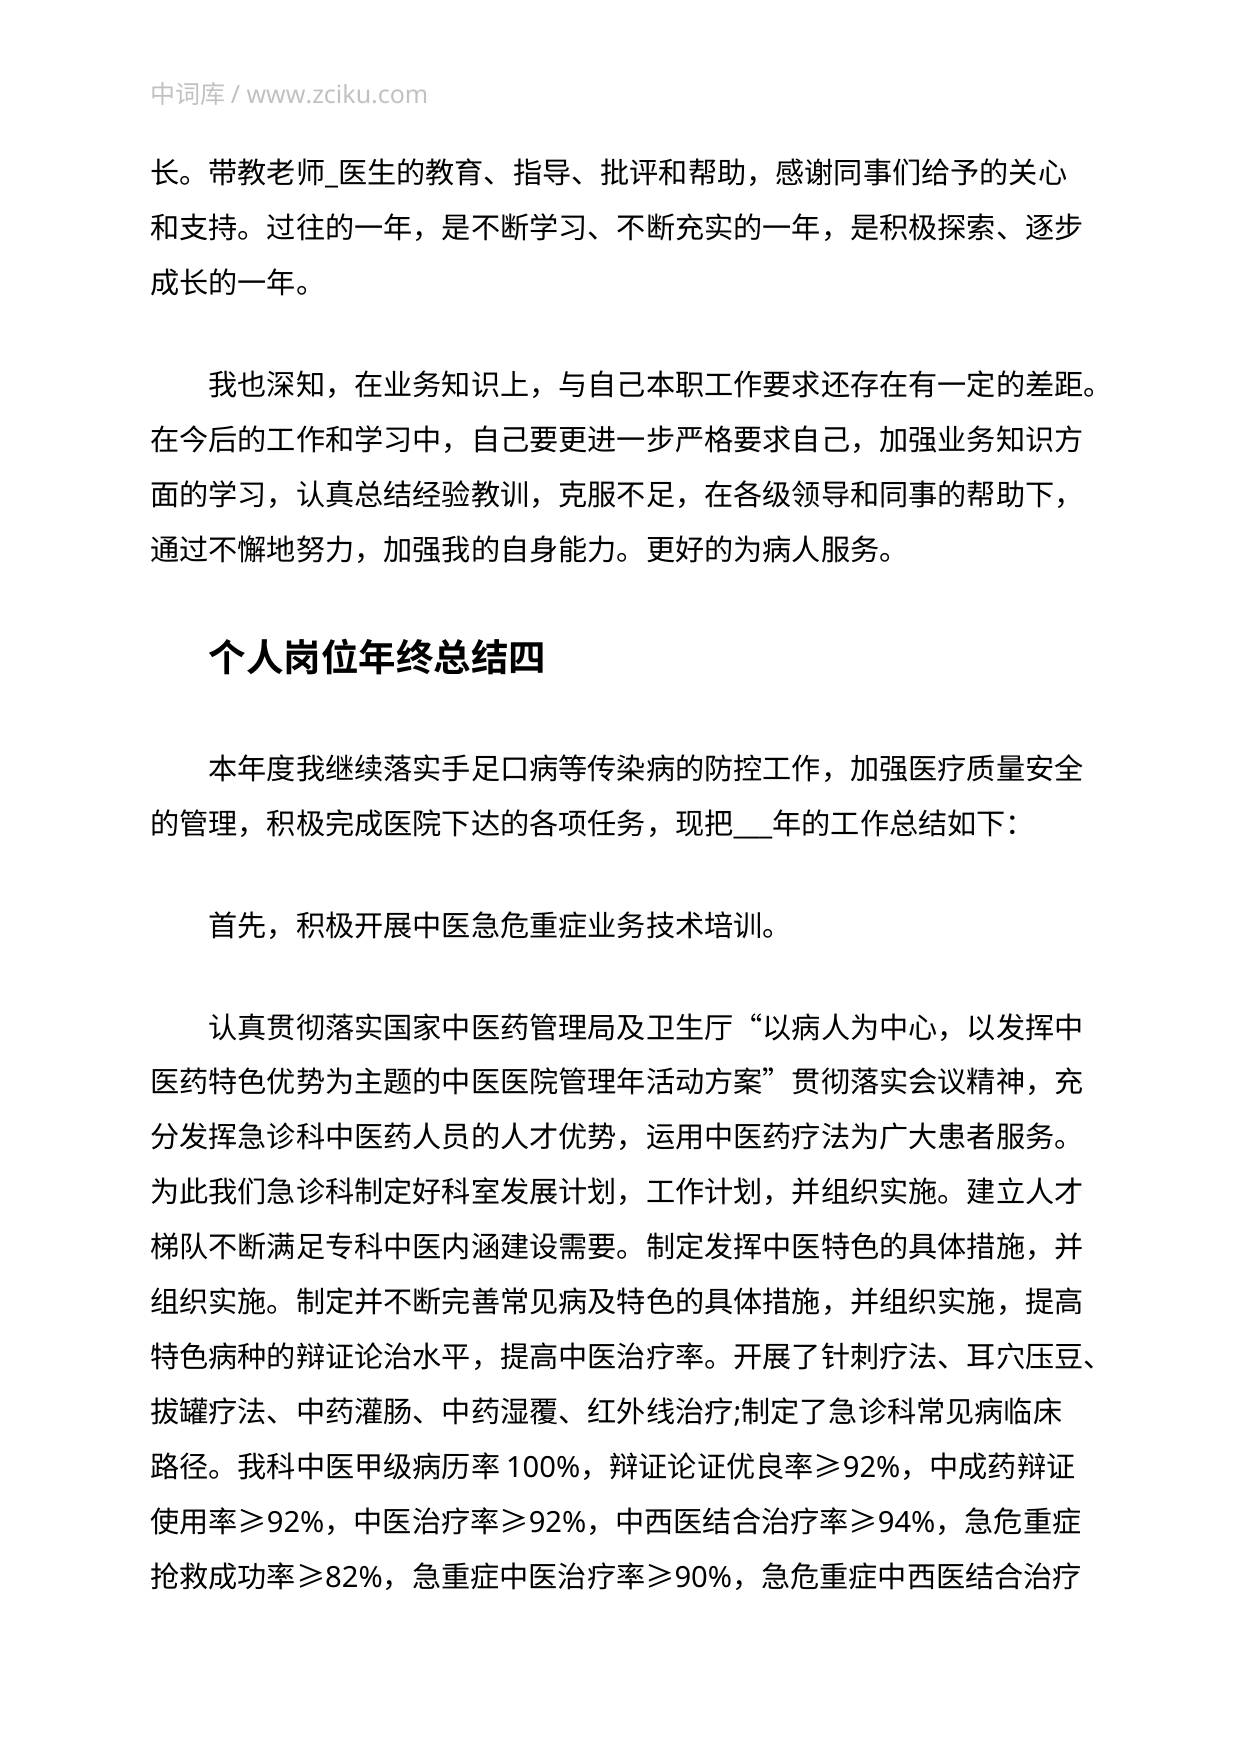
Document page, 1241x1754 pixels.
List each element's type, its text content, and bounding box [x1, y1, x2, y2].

text 本年度我继续落实手足口病等传染病的防控工作，加强医疗质量安全的管理，积极完成医院下达的各项任务，现把___年的工作总结如下： [150, 746, 1090, 843]
text 我也深知，在业务知识上，与自己本职工作要求还存在有一定的差距。在今后的工作和学习中，自己要更进一步严格要求自己，加强业务知识方面的学习，认真总结经验教训，克服不足，在各级领导和同事的帮助下，通过不懈地努力，加强我的自身能力。更好的为病人服务。 [150, 362, 1090, 569]
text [150, 1004, 1090, 1596]
text 个人岗位年终总结四 [150, 628, 1090, 682]
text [150, 150, 1090, 302]
text 首先，积极开展中医急危重症业务技术培训。 [150, 902, 1090, 945]
